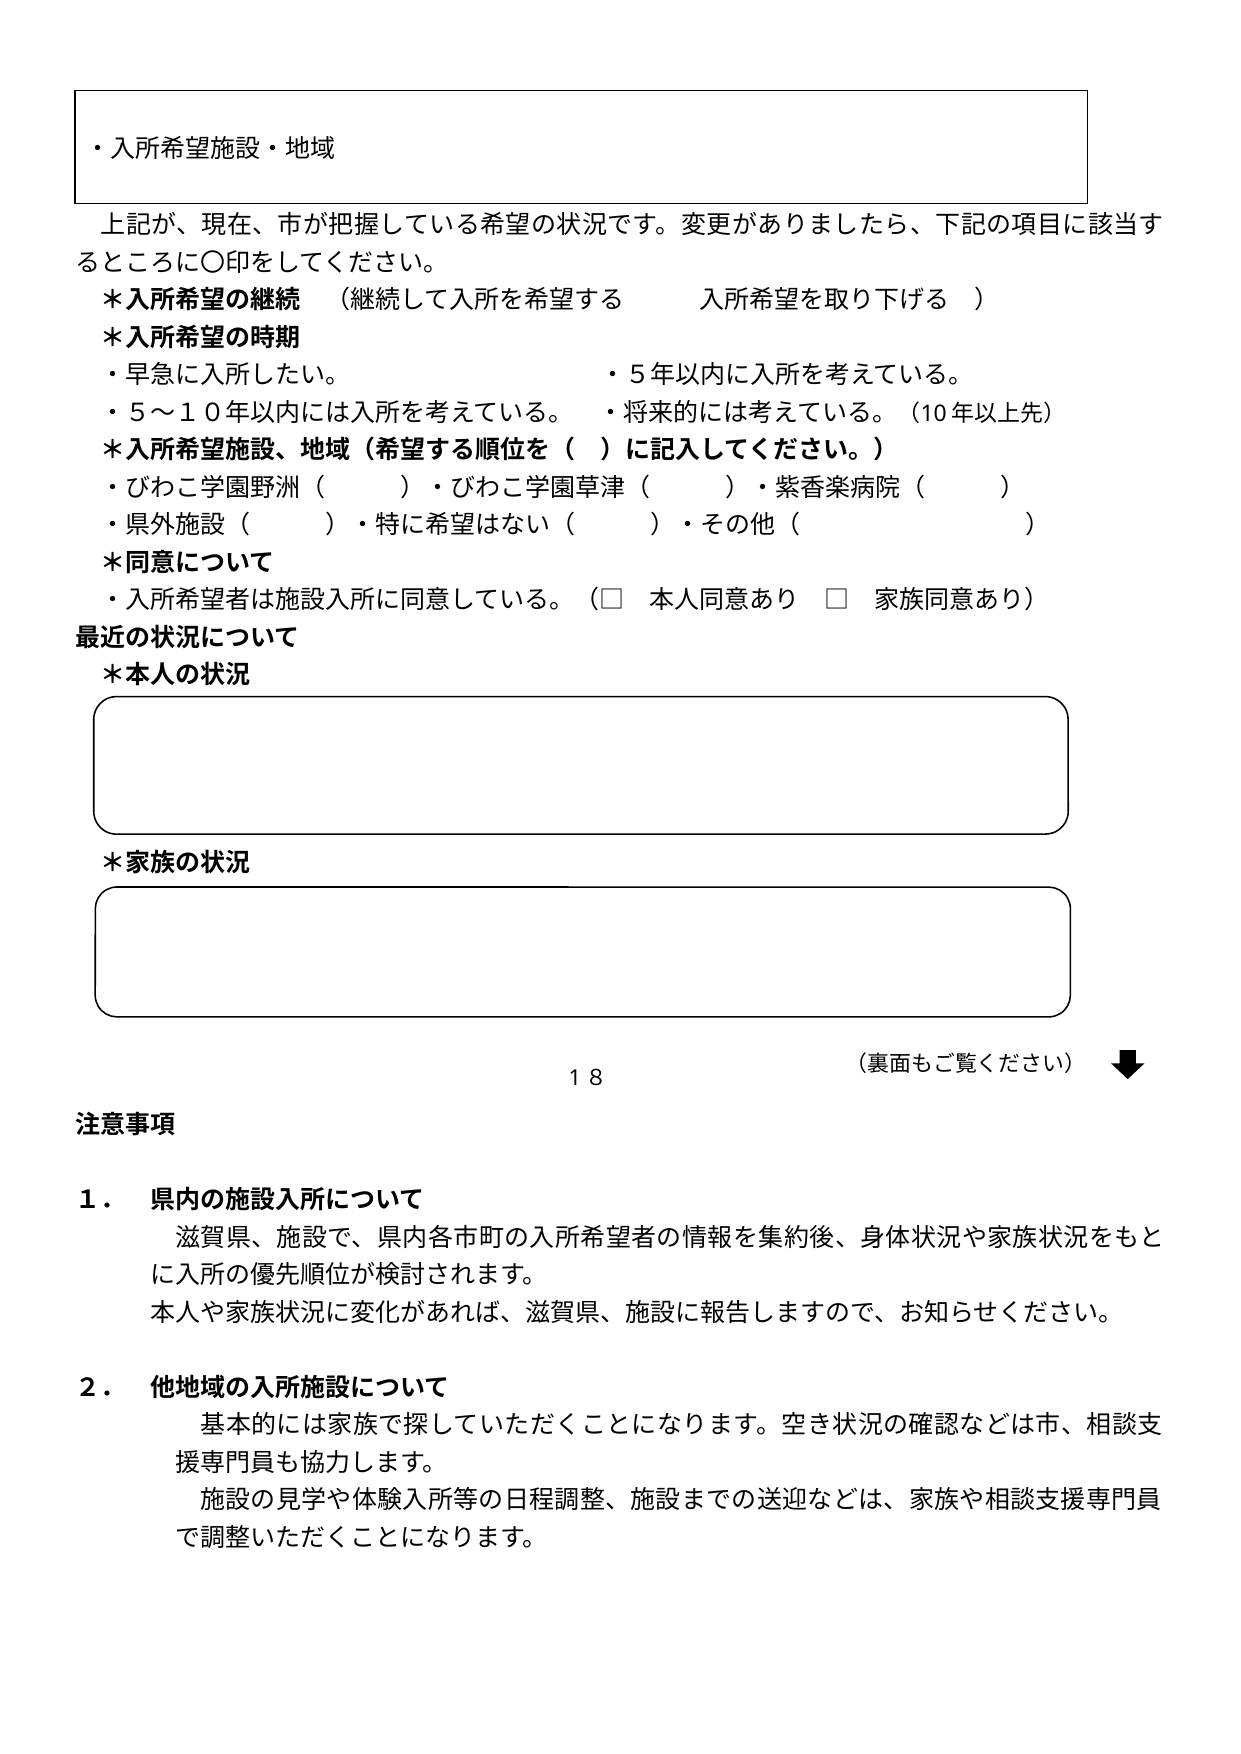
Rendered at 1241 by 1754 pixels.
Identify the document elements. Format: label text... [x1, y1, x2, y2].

text ・５～１０年以内には入所を考えている。 ・将来的には考えている。（10年以上先） [75, 392, 1165, 429]
text ・入所希望者は施設入所に同意している。（□ 本人同意あり □ 家族同意あり） [75, 579, 1165, 617]
text ・びわこ学園野洲（ ）・びわこ学園草津（ ）・紫香楽病院（ ） [75, 467, 1165, 504]
text ＊本人の状況 [75, 654, 1165, 692]
text ・早急に入所したい。 ・５年以内に入所を考えている。 [75, 354, 1165, 392]
list 滋賀県、施設で、県内各市町の入所希望者の情報を集約後、身体状況や家族状況をもとに入所の優先順位が検討されます。 [150, 1217, 1165, 1292]
text ＊入所希望の時期 [75, 317, 1165, 354]
text 最近の状況について [75, 617, 1165, 654]
text ＊家族の状況 [75, 842, 1165, 879]
list 基本的には家族で探していただくことになります。空き状況の確認などは市、相談支援専門員も協力します。 [175, 1404, 1165, 1479]
list 他地域の入所施設について [75, 1367, 1165, 1404]
text 注意事項 [75, 1104, 1165, 1142]
list 県内の施設入所について [75, 1179, 1165, 1217]
list 本人や家族状況に変化があれば、滋賀県、施設に報告しますので、お知らせください。 [150, 1292, 1165, 1329]
text ・県外施設（ ）・特に希望はない（ ）・その他（ ） [75, 504, 1165, 542]
table_header ・入所希望時期 ・入所希望施設・地域 [76, 91, 1087, 203]
text ＊入所希望施設、地域（希望する順位を（ ）に記入してください。） [75, 429, 1165, 467]
text ＊同意について [75, 542, 1165, 579]
text ＊入所希望の継続 （継続して入所を希望する 入所希望を取り下げる ） [75, 279, 1165, 317]
list 施設の見学や体験入所等の日程調整、施設までの送迎などは、家族や相談支援専門員で調整いただくことになります。 [175, 1479, 1165, 1554]
text 上記が、現在、市が把握している希望の状況です。変更がありましたら、下記の項目に該当するところに〇印をしてください。 [75, 204, 1165, 279]
